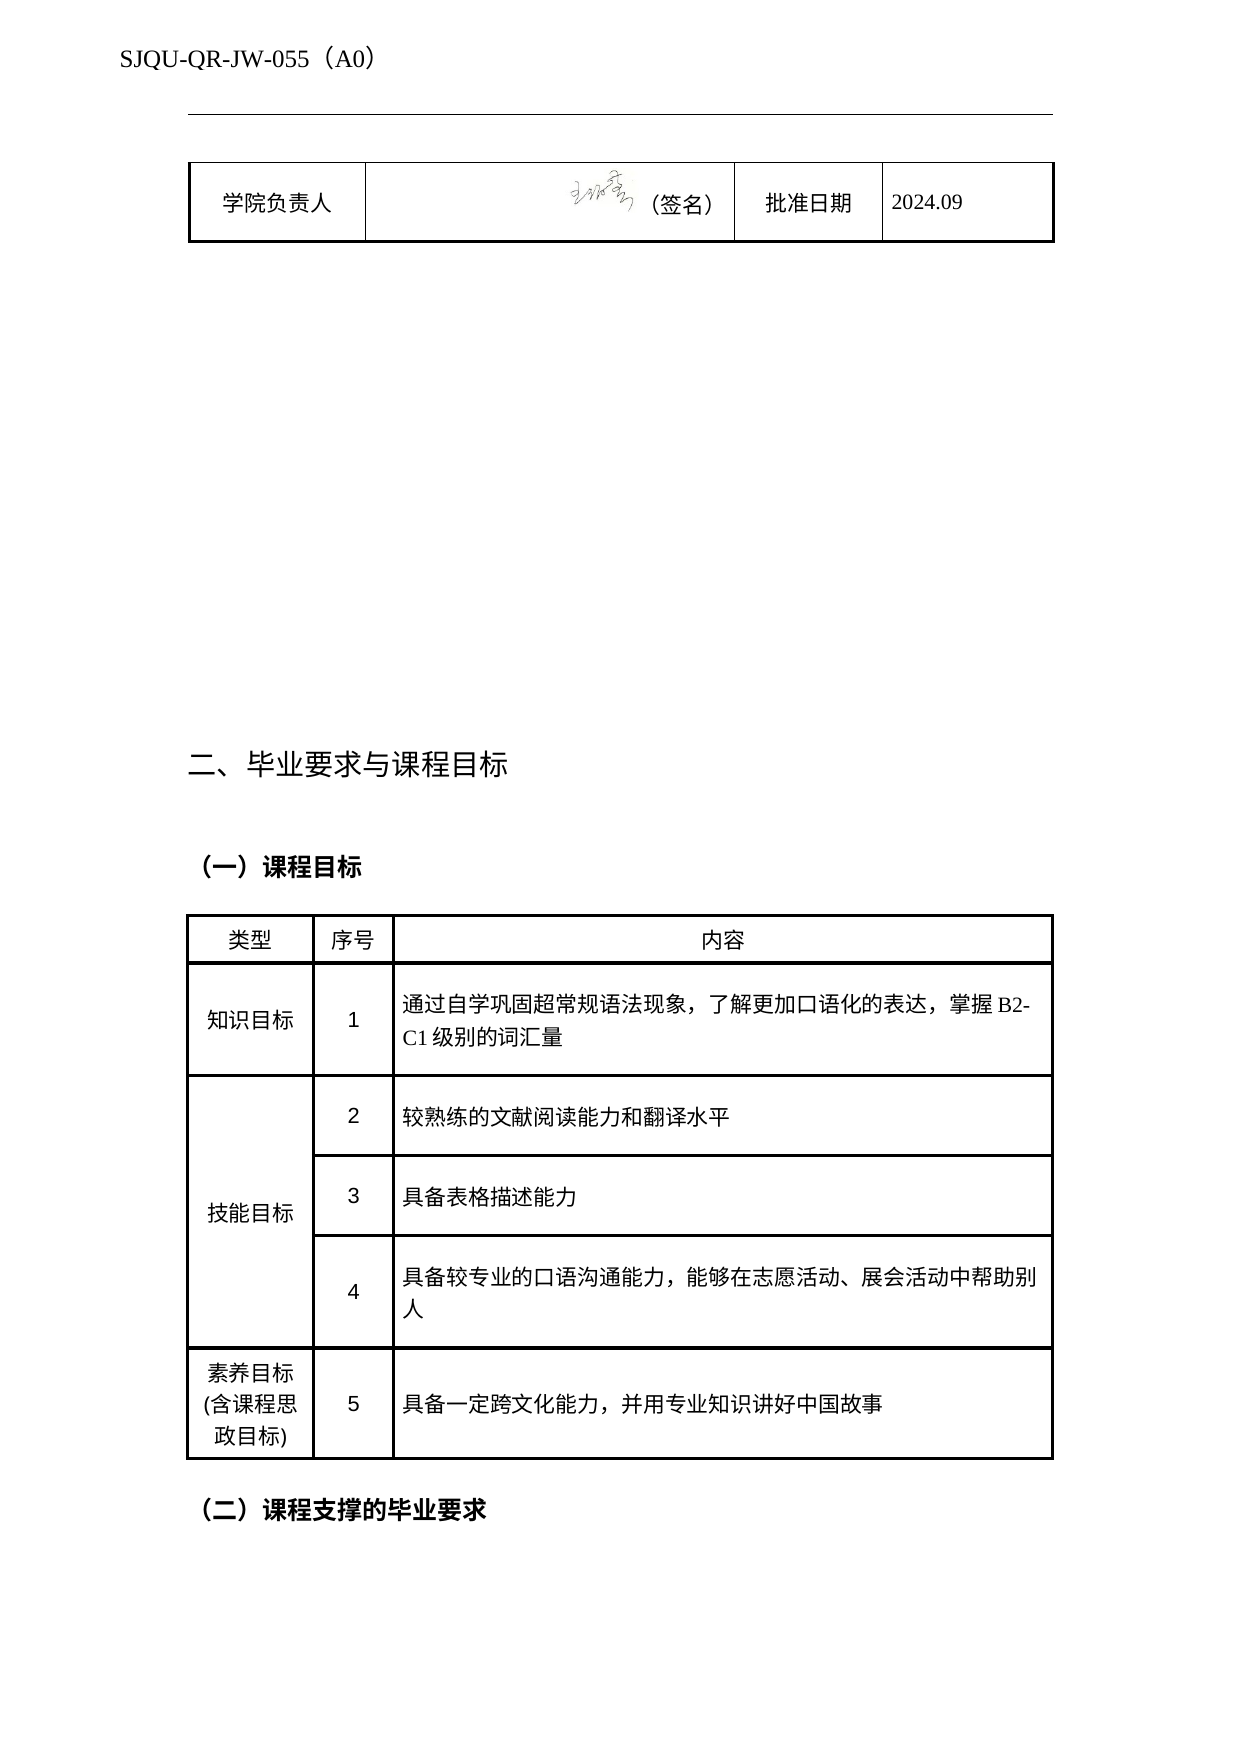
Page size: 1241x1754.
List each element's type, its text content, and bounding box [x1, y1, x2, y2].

table_cell 具备较专业的口语沟通能力，能够在志愿活动、展会活动中帮助别人 [395, 1237, 1051, 1346]
table_cell 学院负责人 [191, 163, 365, 240]
table_cell 具备一定跨文化能力，并用专业知识讲好中国故事 [395, 1350, 1051, 1457]
table_cell 4 [315, 1237, 392, 1346]
table_cell 较熟练的文献阅读能力和翻译水平 [395, 1077, 1051, 1154]
table_cell 知识目标 [189, 965, 312, 1074]
text （一）课程目标 [187, 833, 1053, 898]
table_cell 3 [315, 1157, 392, 1234]
table_cell 技能目标 [189, 1077, 312, 1346]
table_cell 2024.09 [883, 163, 1052, 240]
table_header 内容 [395, 917, 1051, 961]
table_cell 通过自学巩固超常规语法现象，了解更加口语化的表达，掌握B2-C1级别的词汇量 [395, 965, 1051, 1074]
text 二、毕业要求与课程目标 [187, 731, 1053, 796]
table_cell 1 [315, 965, 392, 1074]
table_cell 2 [315, 1077, 392, 1154]
table_cell 素养目标 (含课程思政目标) [189, 1350, 312, 1457]
text （二）课程支撑的毕业要求 [187, 1476, 1053, 1541]
picture [565, 168, 639, 213]
table_header 类型 [189, 917, 312, 961]
table_cell 具备表格描述能力 [395, 1157, 1051, 1234]
table_header 序号 [315, 917, 392, 961]
table_cell 5 [315, 1350, 392, 1457]
table_cell （签名） [366, 163, 734, 240]
table_cell 批准日期 [735, 163, 882, 240]
